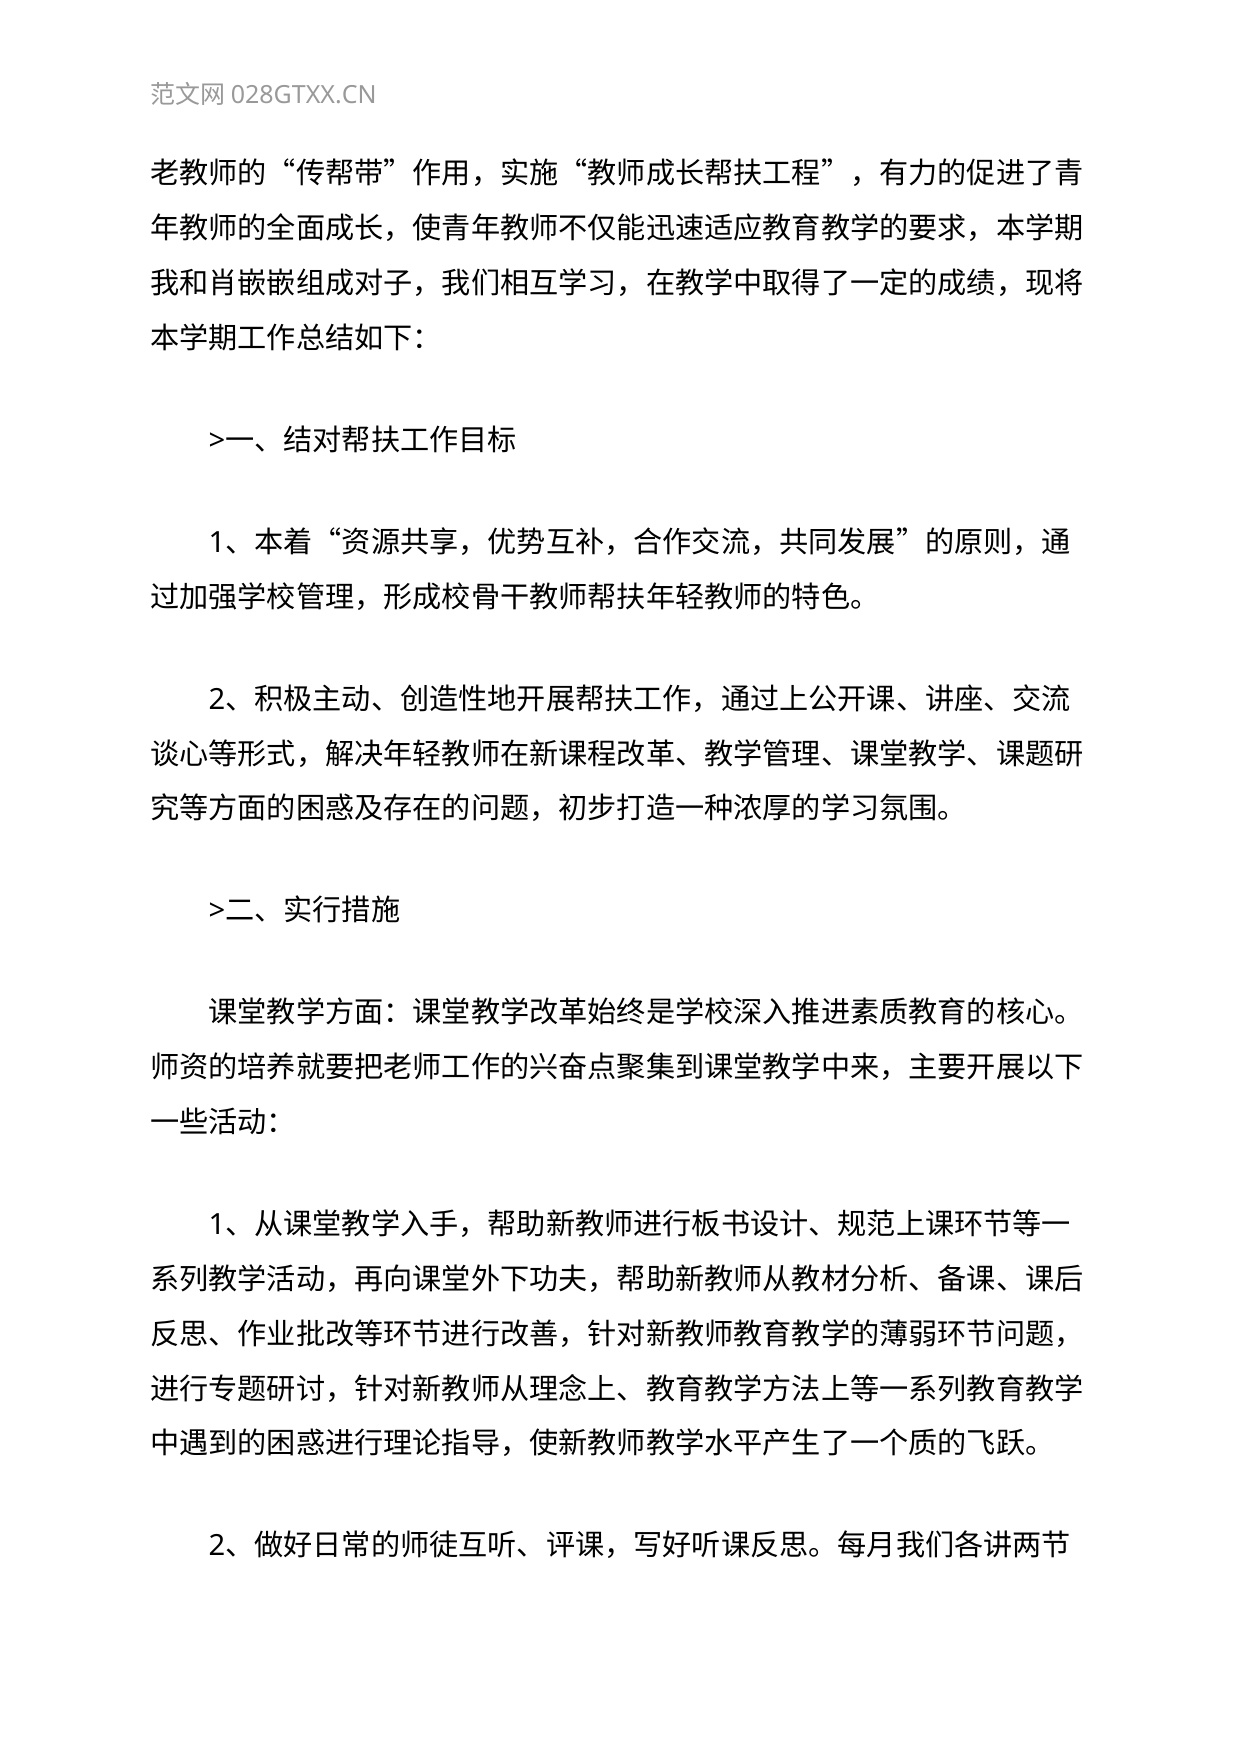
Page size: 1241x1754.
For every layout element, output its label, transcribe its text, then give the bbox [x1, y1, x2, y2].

text 1、从课堂教学入手，帮助新教师进行板书设计、规范上课环节等一系列教学活动，再向课堂外下功夫，帮助新教师从教材分析、备课、课后反思、作业批改等环节进行改善，针对新教师教育教学的薄弱环节问题，进行专题研讨，针对新教师从理念上、教育教学方法上等一系列教育教学中遇到的困惑进行理论指导，使新教师教学水平产生了一个质的飞跃。 [150, 1200, 1090, 1462]
text >一、结对帮扶工作目标 [150, 416, 1090, 459]
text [150, 150, 1090, 357]
text 课堂教学方面：课堂教学改革始终是学校深入推进素质教育的核心。师资的培养就要把老师工作的兴奋点聚集到课堂教学中来，主要开展以下一些活动： [150, 989, 1090, 1141]
text 2、积极主动、创造性地开展帮扶工作，通过上公开课、讲座、交流谈心等形式，解决年轻教师在新课程改革、教学管理、课堂教学、课题研究等方面的困惑及存在的问题，初步打造一种浓厚的学习氛围。 [150, 675, 1090, 827]
text 1、本着“资源共享，优势互补，合作交流，共同发展”的原则，通过加强学校管理，形成校骨干教师帮扶年轻教师的特色。 [150, 518, 1090, 616]
text >二、实行措施 [150, 887, 1090, 929]
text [150, 1522, 1090, 1564]
